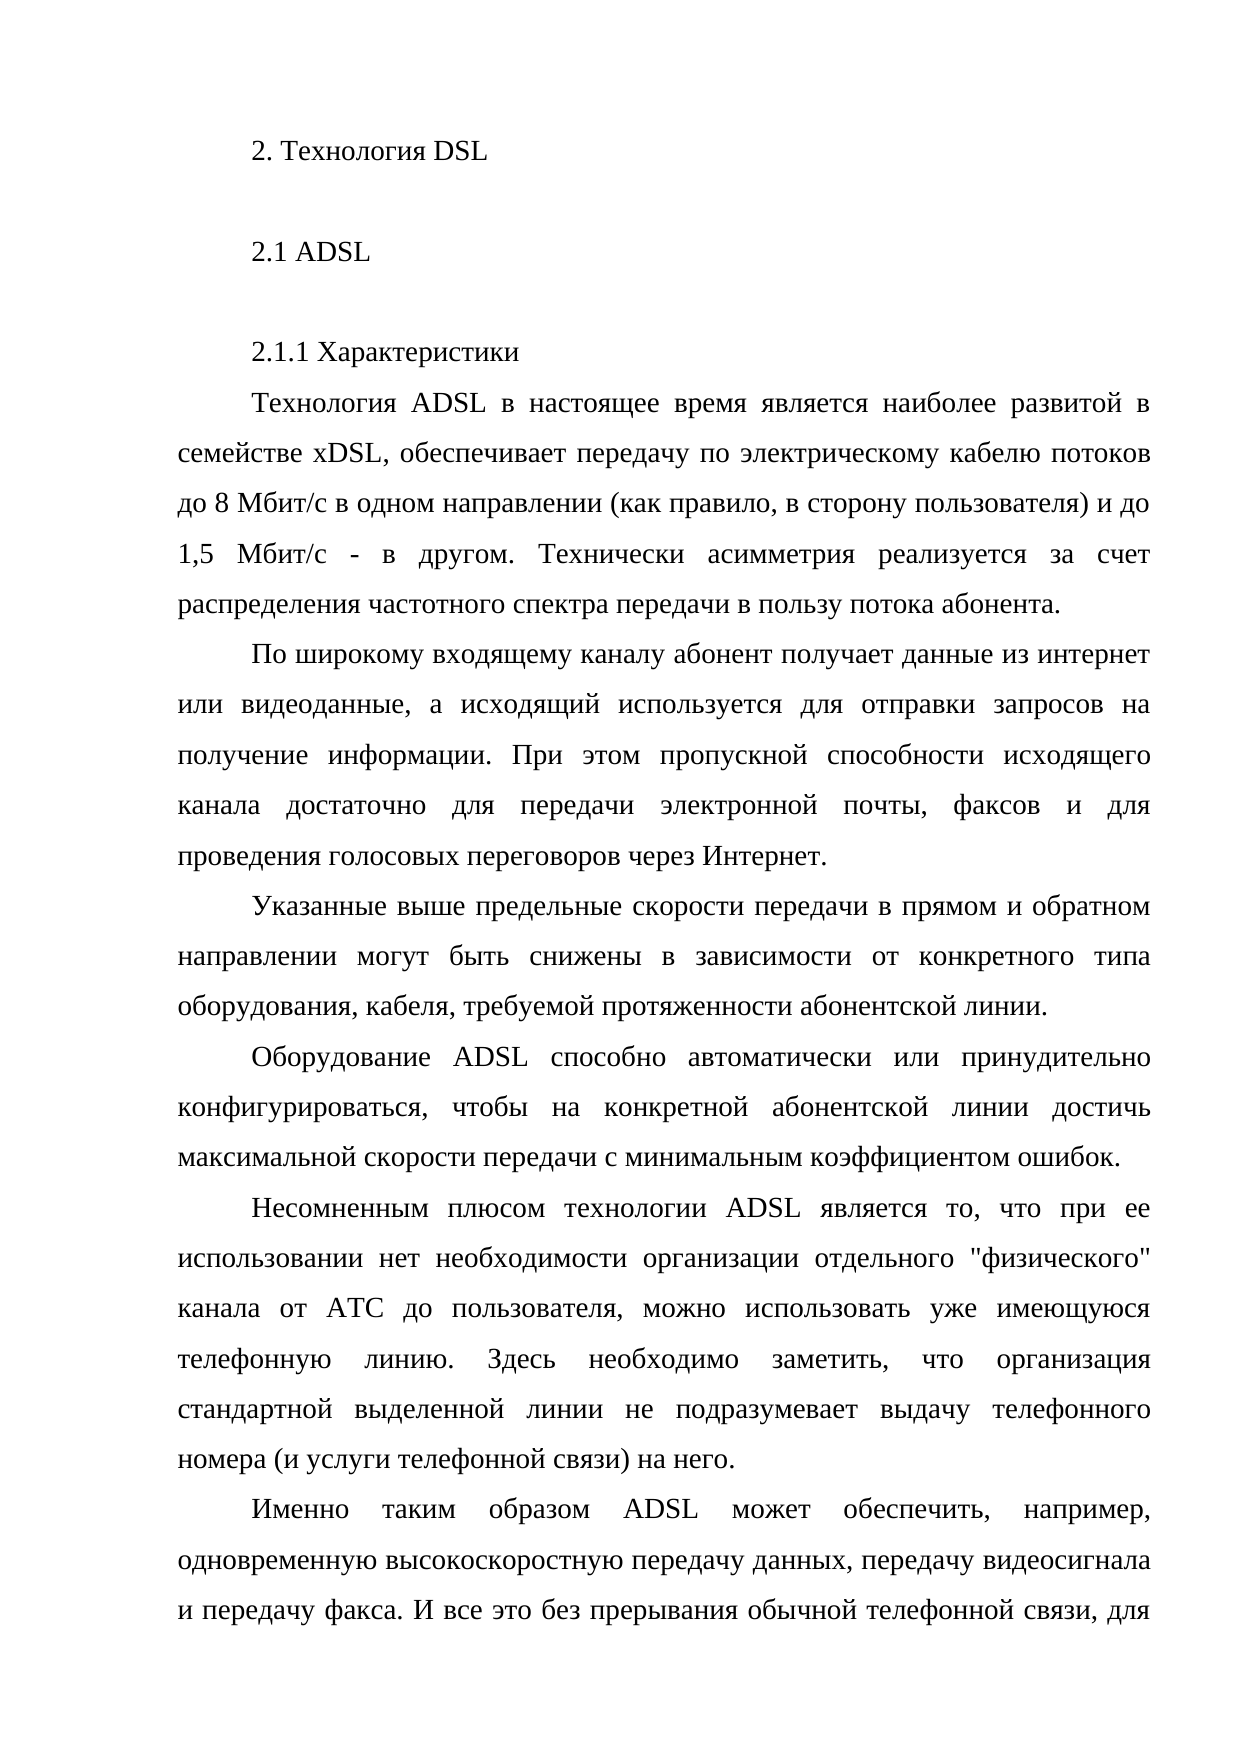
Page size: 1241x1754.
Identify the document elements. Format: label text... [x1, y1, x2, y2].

text 2.1 ADSL [177, 234, 1152, 267]
text Технология ADSL в настоящее время является наиболее развитой в семействе xDSL, обеспечивает передачу по электрическому кабелю потоков до 8 Мбит/с в одном направлении (как правило, в сторону пользователя) и до 1,5 Мбит/с - в другом. Технически асимметрия реализуется за счет распределения частотного спектра передачи в пользу потока абонента. [177, 385, 1152, 619]
text Оборудование ADSL способно автоматически или принудительно конфигурироваться, чтобы на конкретной абонентской линии достичь максимальной скорости передачи с минимальным коэффициентом ошибок. [177, 1039, 1152, 1173]
text По широкому входящему каналу абонент получает данные из интернет или видеоданные, а исходящий используется для отправки запросов на получение информации. При этом пропускной способности исходящего канала достаточно для передачи электронной почты, факсов и для проведения голосовых переговоров через Интернет. [177, 636, 1152, 871]
text 2.1.1 Характеристики [177, 334, 1152, 368]
text Указанные выше предельные скорости передачи в прямом и обратном направлении могут быть снижены в зависимости от конкретного типа оборудования, кабеля, требуемой протяженности абонентской линии. [177, 888, 1152, 1022]
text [177, 1492, 1152, 1626]
text Несомненным плюсом технологии ADSL является то, что при ее использовании нет необходимости организации отдельного "физического" канала от АТС до пользователя, можно использовать уже имеющуюся телефонную линию. Здесь необходимо заметить, что организация стандартной выделенной линии не подразумевает выдачу телефонного номера (и услуги телефонной связи) на него. [177, 1190, 1152, 1475]
text 2. Технология DSL [177, 133, 1152, 167]
